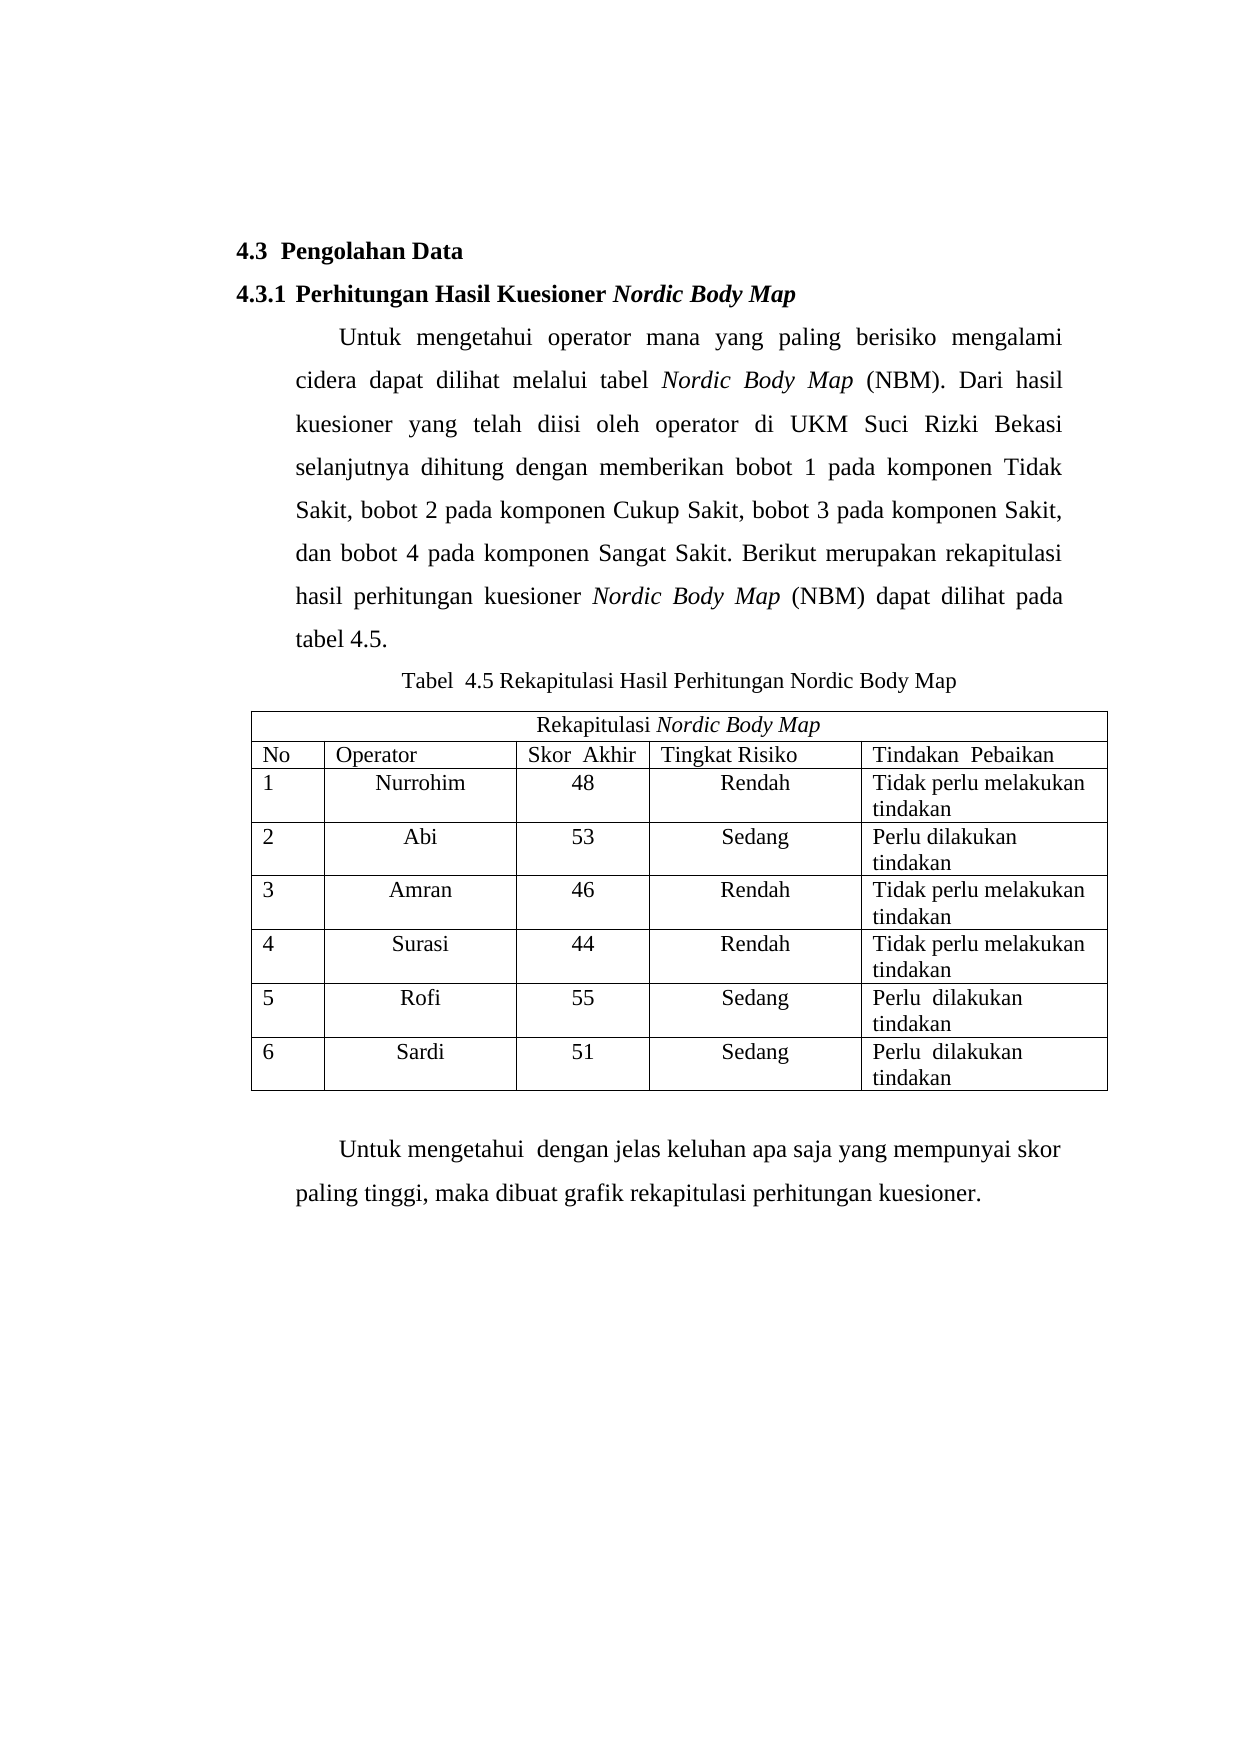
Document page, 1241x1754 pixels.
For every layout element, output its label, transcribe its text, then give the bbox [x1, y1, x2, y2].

table_cell 5 [252, 984, 324, 1037]
table_cell Surasi [325, 930, 516, 983]
table_cell Sedang [650, 1038, 861, 1090]
table_header Rekapitulasi Nordic Body Map [252, 712, 1107, 741]
table_cell Perlu dilakukan tindakan [862, 823, 1107, 875]
table_cell Sedang [650, 823, 861, 875]
table_cell Rendah [650, 930, 861, 983]
table_cell 55 [517, 984, 649, 1037]
table_cell Rofi [325, 984, 516, 1037]
table_cell Skor Akhir [517, 742, 649, 768]
table_cell 4 [252, 930, 324, 983]
list Perhitungan Hasil Kuesioner Nordic Body Map [236, 279, 1063, 308]
table_cell Nurrohim [325, 769, 516, 822]
table_cell 1 [252, 769, 324, 822]
list Tabel 4.5 Rekapitulasi Hasil Perhitungan Nordic Body Map [295, 667, 1063, 694]
table_cell 3 [252, 876, 324, 929]
table_cell 44 [517, 930, 649, 983]
table_cell Tingkat Risiko [650, 742, 861, 768]
table_cell Rendah [650, 769, 861, 822]
table_cell Sardi [325, 1038, 516, 1090]
table_cell Amran [325, 876, 516, 929]
table_cell 2 [252, 823, 324, 875]
table_cell Tidak perlu melakukan tindakan [862, 876, 1107, 929]
table_cell 51 [517, 1038, 649, 1090]
table_cell 53 [517, 823, 649, 875]
table_cell Tindakan Pebaikan [862, 742, 1107, 768]
table_cell 46 [517, 876, 649, 929]
table_cell Operator [325, 742, 516, 768]
list Untuk mengetahui operator mana yang paling berisiko mengalami cidera dapat dilihat melalui tabel Nordic Body Map (NBM). Dari hasil kuesioner yang telah diisi oleh operator di UKM Suci Rizki Bekasi selanjutnya dihitung dengan memberikan bobot 1 pada komponen Tidak Sakit, bobot 2 pada komponen Cukup Sakit, bobot 3 pada komponen Sakit, dan bobot 4 pada komponen Sangat Sakit. Berikut merupakan rekapitulasi hasil perhitungan kuesioner Nordic Body Map (NBM) dapat dilihat pada tabel 4.5. [295, 322, 1063, 653]
table_cell Tidak perlu melakukan tindakan [862, 930, 1107, 983]
table_cell Tidak perlu melakukan tindakan [862, 769, 1107, 822]
list Untuk mengetahui dengan jelas keluhan apa saja yang mempunyai skor paling tinggi, maka dibuat grafik rekapitulasi perhitungan kuesioner. [295, 1134, 1063, 1206]
table_cell Perlu dilakukan tindakan [862, 984, 1107, 1037]
table_cell Abi [325, 823, 516, 875]
table_cell No [252, 742, 324, 768]
list Pengolahan Data [236, 236, 1063, 265]
table_cell 6 [252, 1038, 324, 1090]
table_cell Perlu dilakukan tindakan [862, 1038, 1107, 1090]
table_cell Rendah [650, 876, 861, 929]
table_cell Sedang [650, 984, 861, 1037]
table_cell 48 [517, 769, 649, 822]
